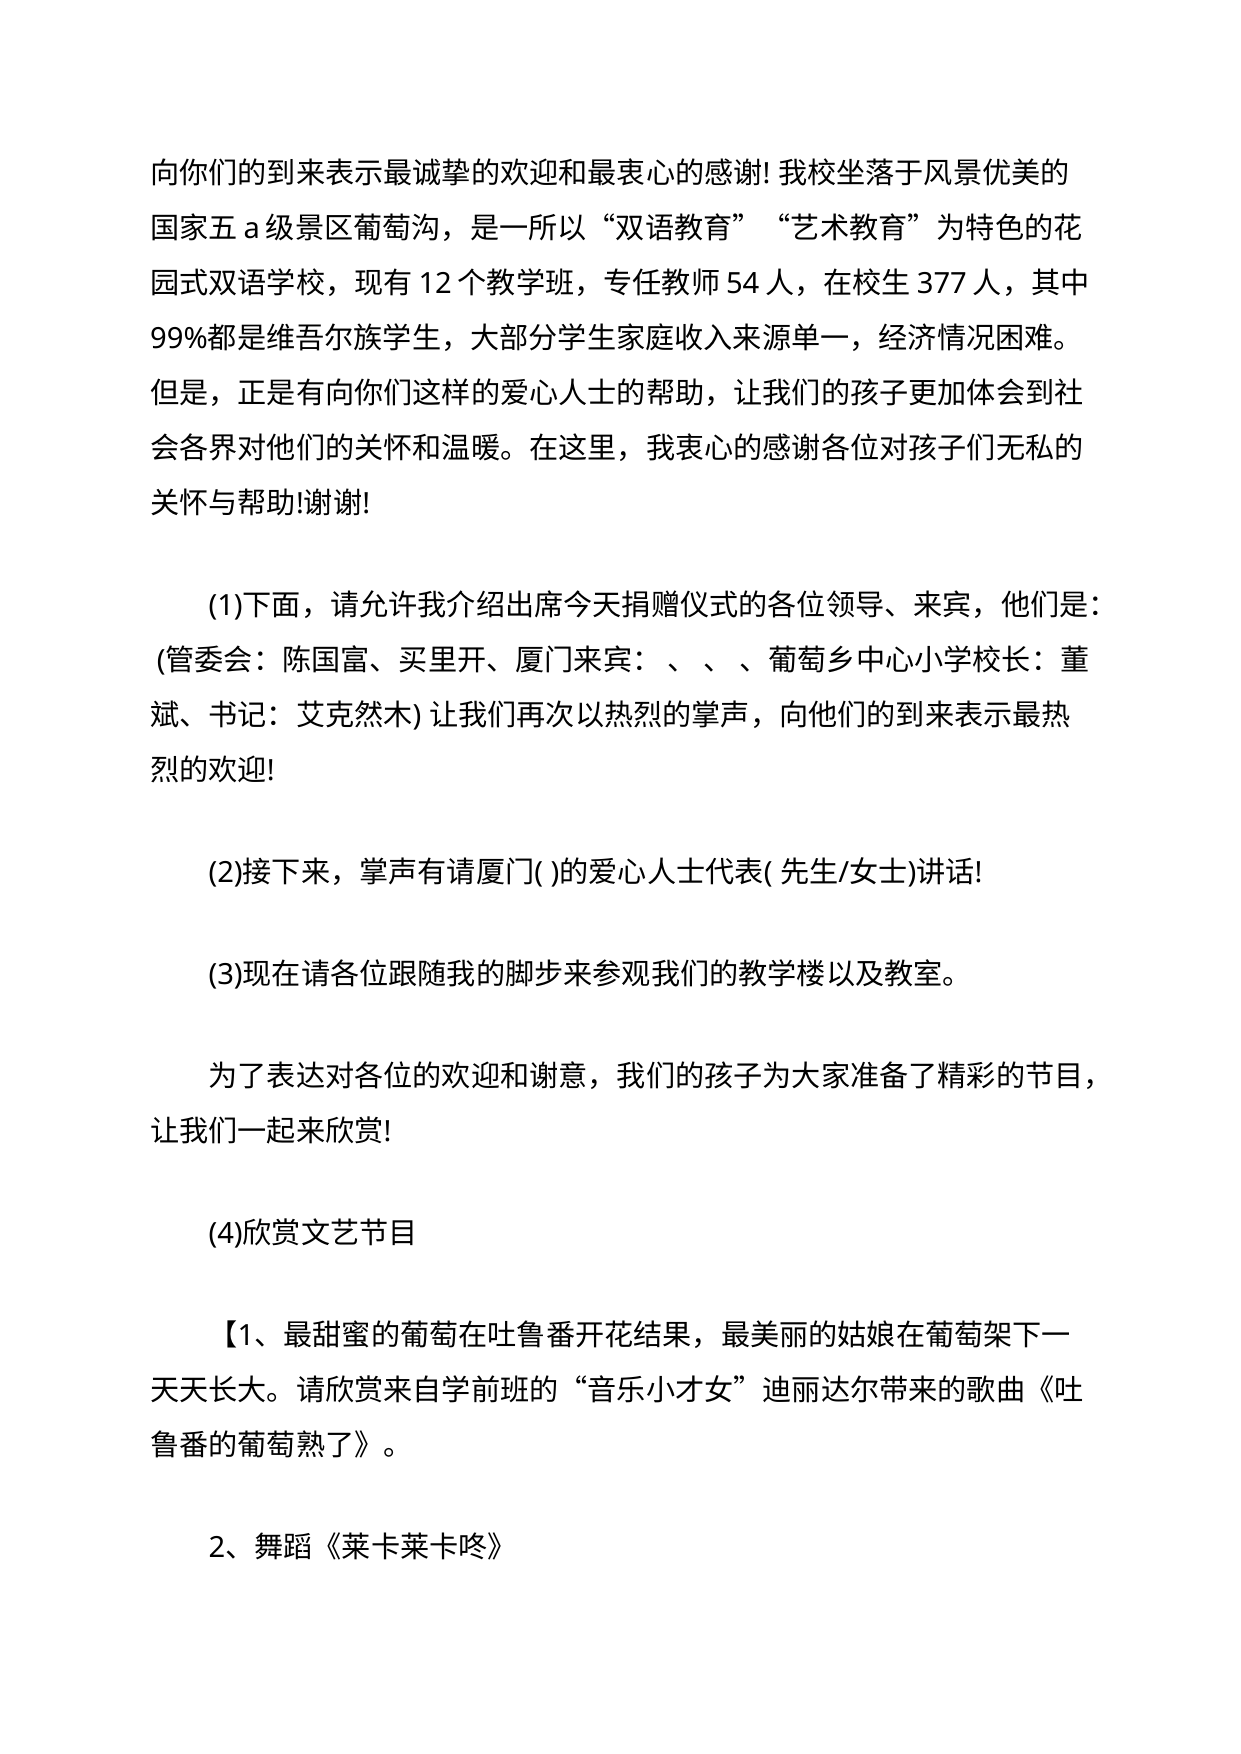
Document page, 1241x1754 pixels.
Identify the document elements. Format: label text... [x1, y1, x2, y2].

text 2、舞蹈《莱卡莱卡咚》 [150, 1523, 1090, 1566]
text 为了表达对各位的欢迎和谢意，我们的孩子为大家准备了精彩的节目，让我们一起来欣赏! [150, 1053, 1090, 1150]
text (2)接下来，掌声有请厦门( )的爱心人士代表( 先生/女士)讲话! [150, 849, 1090, 891]
text (1)下面，请允许我介绍出席今天捐赠仪式的各位领导、来宾，他们是： (管委会：陈国富、买里开、厦门来宾： 、 、 、葡萄乡中心小学校长：董斌、书记：艾克然木) 让我们再次以热烈的掌声，向他们的到来表示最热烈的欢迎! [150, 582, 1090, 789]
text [150, 150, 1090, 522]
text 【1、最甜蜜的葡萄在吐鲁番开花结果，最美丽的姑娘在葡萄架下一天天长大。请欣赏来自学前班的“音乐小才女”迪丽达尔带来的歌曲《吐鲁番的葡萄熟了》。 [150, 1312, 1090, 1464]
text (3)现在请各位跟随我的脚步来参观我们的教学楼以及教室。 [150, 951, 1090, 993]
text (4)欣赏文艺节目 [150, 1209, 1090, 1252]
